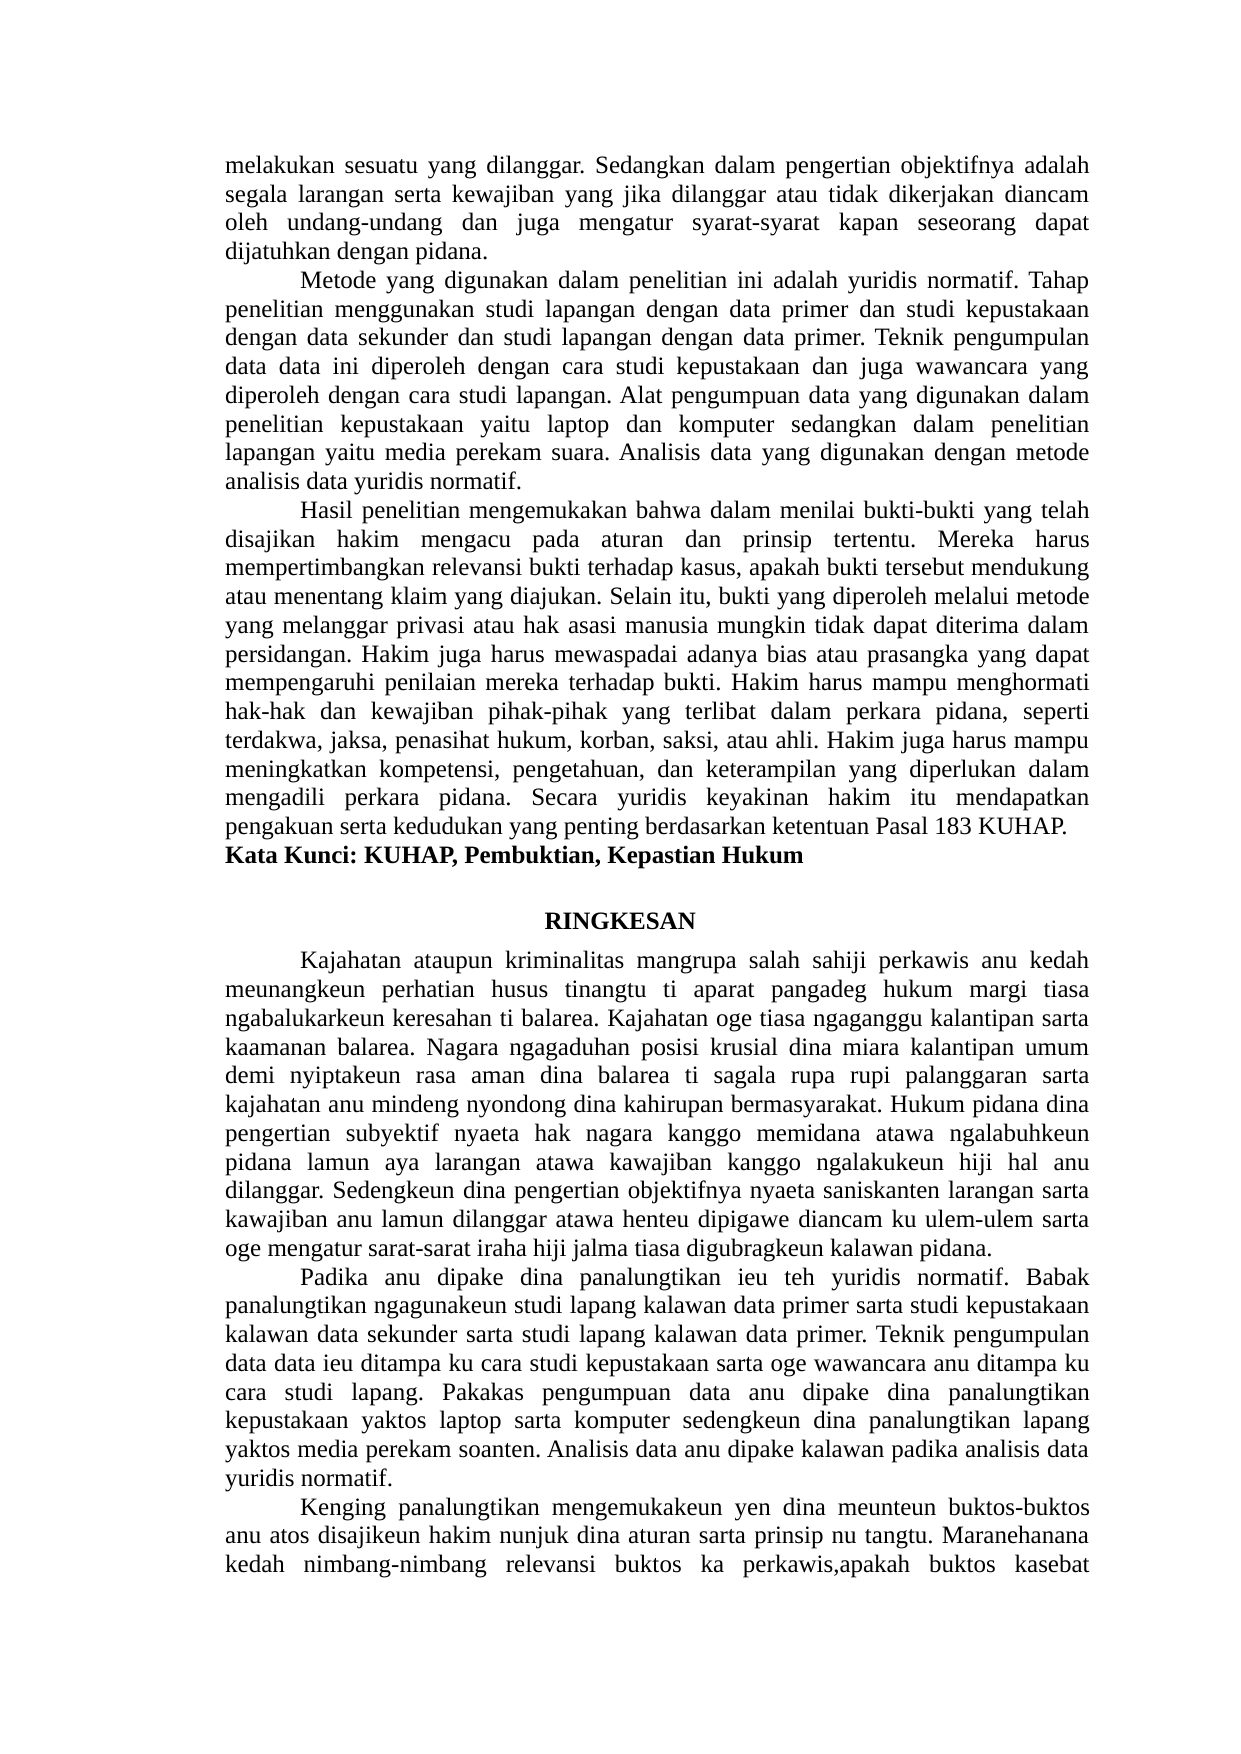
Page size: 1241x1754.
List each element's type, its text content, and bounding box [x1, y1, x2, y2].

text Kajahatan ataupun kriminalitas mangrupa salah sahiji perkawis anu kedah meunangkeun perhatian husus tinangtu ti aparat pangadeg hukum margi tiasa ngabalukarkeun keresahan ti balarea. Kajahatan oge tiasa ngaganggu kalantipan sarta kaamanan balarea. Nagara ngagaduhan posisi krusial dina miara kalantipan umum demi nyiptakeun rasa aman dina balarea ti sagala rupa rupi palanggaran sarta kajahatan anu mindeng nyondong dina kahirupan bermasyarakat. Hukum pidana dina pengertian subyektif nyaeta hak nagara kanggo memidana atawa ngalabuhkeun pidana lamun aya larangan atawa kawajiban kanggo ngalakukeun hiji hal anu dilanggar. Sedengkeun dina pengertian objektifnya nyaeta saniskanten larangan sarta kawajiban anu lamun dilanggar atawa henteu dipigawe diancam ku ulem-ulem sarta oge mengatur sarat-sarat iraha hiji jalma tiasa digubragkeun kalawan pidana. [225, 946, 1090, 1262]
text Hasil penelitian mengemukakan bahwa dalam menilai bukti-bukti yang telah disajikan hakim mengacu pada aturan dan prinsip tertentu. Mereka harus mempertimbangkan relevansi bukti terhadap kasus, apakah bukti tersebut mendukung atau menentang klaim yang diajukan. Selain itu, bukti yang diperoleh melalui metode yang melanggar privasi atau hak asasi manusia mungkin tidak dapat diterima dalam persidangan. Hakim juga harus mewaspadai adanya bias atau prasangka yang dapat mempengaruhi penilaian mereka terhadap bukti. Hakim harus mampu menghormati hak-hak dan kewajiban pihak-pihak yang terlibat dalam perkara pidana, seperti terdakwa, jaksa, penasihat hukum, korban, saksi, atau ahli. Hakim juga harus mampu meningkatkan kompetensi, pengetahuan, dan keterampilan yang diperlukan dalam mengadili perkara pidana. Secara yuridis keyakinan hakim itu mendapatkan pengakuan serta kedudukan yang penting berdasarkan ketentuan Pasal 183 KUHAP. [225, 495, 1090, 840]
subtitle RINGKESAN [150, 906, 1090, 935]
text Metode yang digunakan dalam penelitian ini adalah yuridis normatif. Tahap penelitian menggunakan studi lapangan dengan data primer dan studi kepustakaan dengan data sekunder dan studi lapangan dengan data primer. Teknik pengumpulan data data ini diperoleh dengan cara studi kepustakaan dan juga wawancara yang diperoleh dengan cara studi lapangan. Alat pengumpuan data yang digunakan dalam penelitian kepustakaan yaitu laptop dan komputer sedangkan dalam penelitian lapangan yaitu media perekam suara. Analisis data yang digunakan dengan metode analisis data yuridis normatif. [225, 265, 1090, 495]
text Kata Kunci: KUHAP, Pembuktian, Kepastian Hukum [150, 840, 1090, 869]
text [225, 1492, 1090, 1578]
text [225, 150, 1090, 265]
text Padika anu dipake dina panalungtikan ieu teh yuridis normatif. Babak panalungtikan ngagunakeun studi lapang kalawan data primer sarta studi kepustakaan kalawan data sekunder sarta studi lapang kalawan data primer. Teknik pengumpulan data data ieu ditampa ku cara studi kepustakaan sarta oge wawancara anu ditampa ku cara studi lapang. Pakakas pengumpuan data anu dipake dina panalungtikan kepustakaan yaktos laptop sarta komputer sedengkeun dina panalungtikan lapang yaktos media perekam soanten. Analisis data anu dipake kalawan padika analisis data yuridis normatif. [225, 1262, 1090, 1492]
